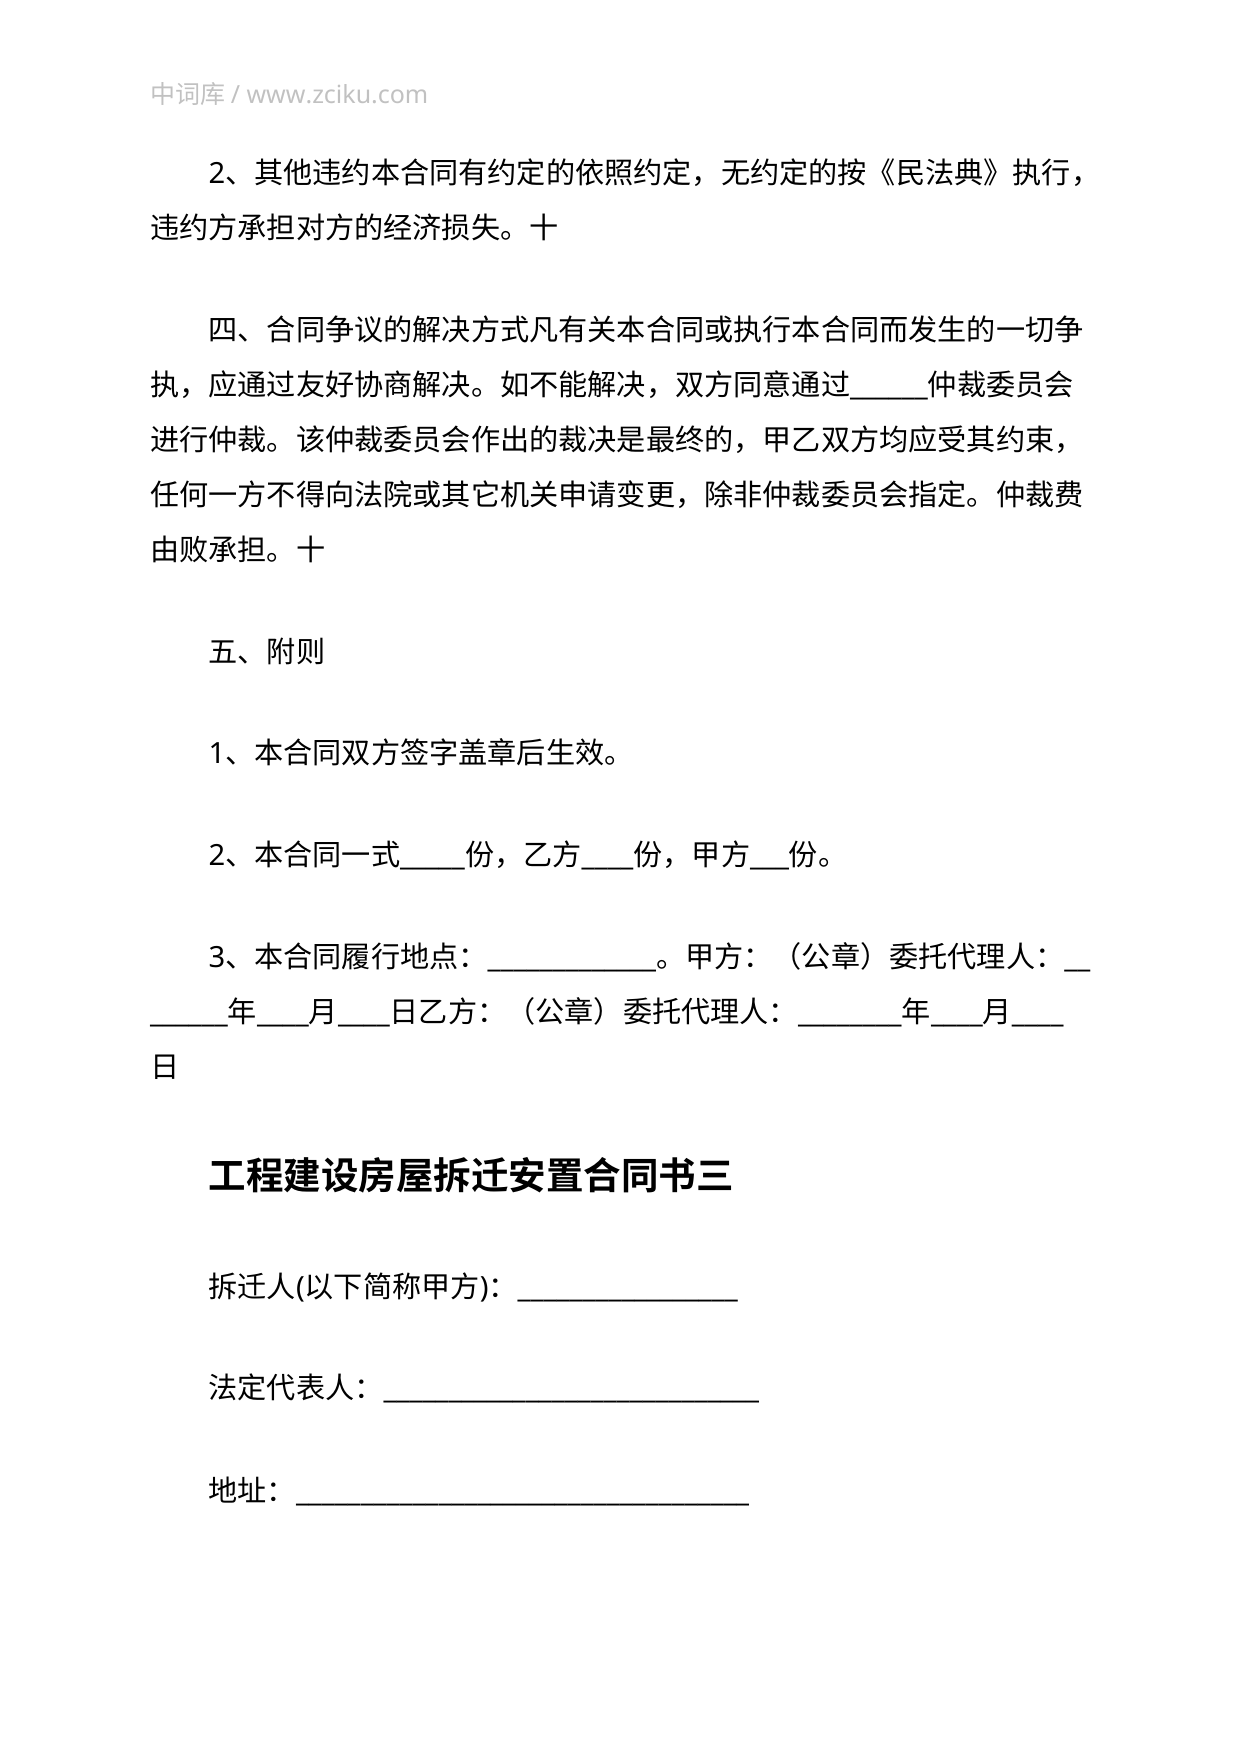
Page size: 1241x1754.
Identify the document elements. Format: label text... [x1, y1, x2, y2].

text 3、本合同履行地点：_____________。甲方：（公章）委托代理人：________年____月____日乙方：（公章）委托代理人：________年____月____日 [150, 934, 1090, 1086]
text 工程建设房屋拆迁安置合同书三 [150, 1146, 1090, 1200]
text 五、附则 [150, 628, 1090, 671]
text 2、本合同一式_____份，乙方____份，甲方___份。 [150, 832, 1090, 874]
text 2、其他违约本合同有约定的依照约定，无约定的按《民法典》执行，违约方承担对方的经济损失。十 [150, 150, 1090, 247]
text 四、合同争议的解决方式凡有关本合同或执行本合同而发生的一切争执，应通过友好协商解决。如不能解决，双方同意通过______仲裁委员会进行仲裁。该仲裁委员会作出的裁决是最终的，甲乙双方均应受其约束，任何一方不得向法院或其它机关申请变更，除非仲裁委员会指定。仲裁费由败承担。十 [150, 307, 1090, 569]
text 拆迁人(以下简称甲方)：_________________ [150, 1263, 1090, 1306]
text 1、本合同双方签字盖章后生效。 [150, 730, 1090, 772]
text 地址：___________________________________ [150, 1467, 1090, 1509]
text 法定代表人：_____________________________ [150, 1365, 1090, 1407]
